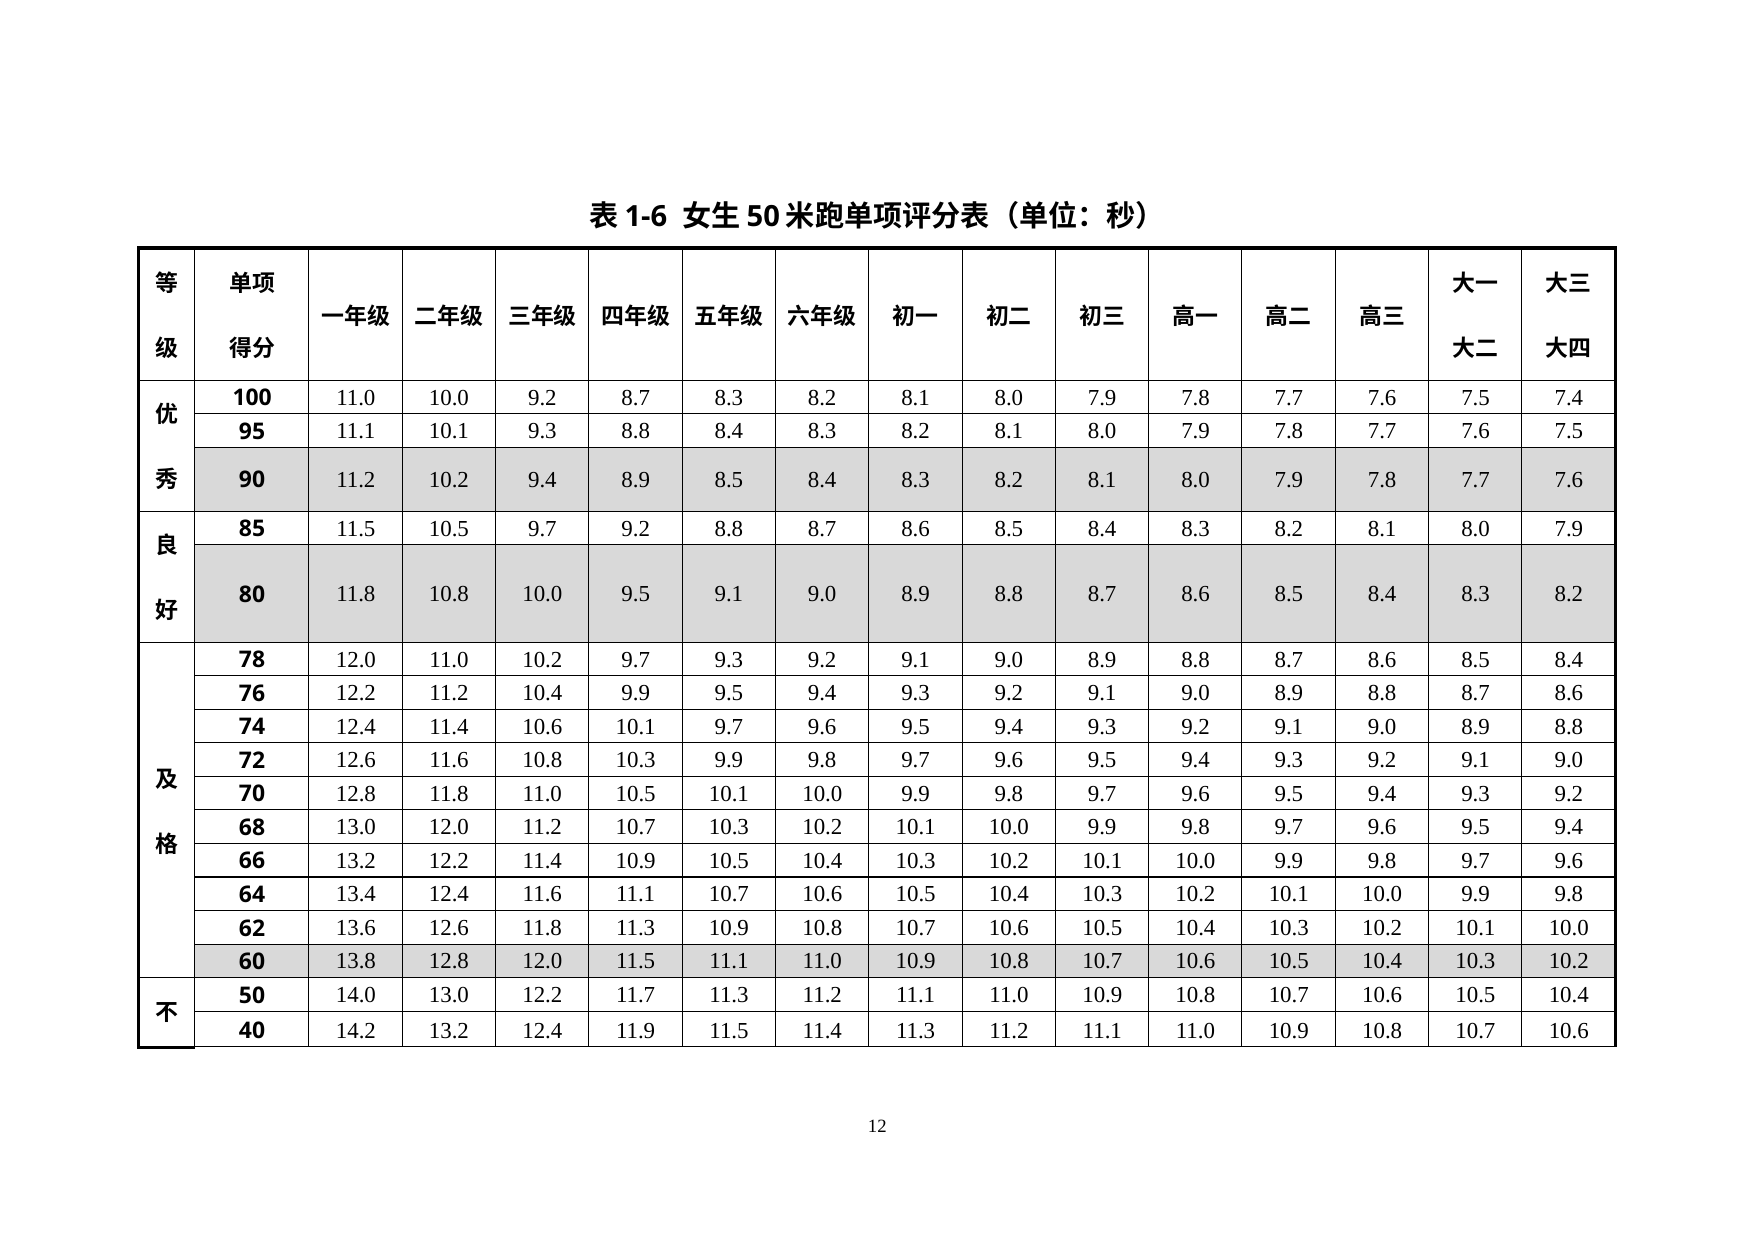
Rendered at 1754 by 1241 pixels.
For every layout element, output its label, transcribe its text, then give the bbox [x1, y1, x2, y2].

table_cell 10.6 [963, 911, 1055, 943]
table_cell 85 [195, 512, 308, 544]
table_cell 9.2 [1522, 777, 1614, 809]
table_cell 80 [195, 545, 308, 642]
table_cell 10.7 [589, 810, 682, 843]
table_cell 68 [195, 810, 308, 843]
table_header 一年级 [309, 250, 402, 379]
table_header 高一 [1149, 250, 1241, 379]
table_cell 10.5 [1429, 978, 1521, 1011]
table_cell 10.3 [1242, 911, 1335, 943]
table_cell 9.4 [496, 448, 588, 511]
table_cell 8.4 [776, 448, 868, 511]
table_cell 12.6 [309, 743, 402, 776]
table_cell 11.8 [496, 911, 588, 943]
table_cell 9.9 [869, 777, 962, 809]
table_cell 9.7 [1056, 777, 1148, 809]
table_cell 9.9 [683, 743, 775, 776]
table_header 大三 大四 [1522, 250, 1614, 379]
table_cell 11.6 [403, 743, 495, 776]
table_cell 9.7 [496, 512, 588, 544]
table_header 大一 大二 [1429, 250, 1521, 379]
table_cell 11.1 [309, 414, 402, 447]
table_cell 12.4 [309, 710, 402, 742]
table_cell 9.9 [1056, 810, 1148, 843]
table_cell 9.5 [1242, 777, 1335, 809]
table_cell 10.2 [403, 448, 495, 511]
table_cell 9.2 [496, 381, 588, 413]
table_cell 8.1 [963, 414, 1055, 447]
table_cell 9.3 [1056, 710, 1148, 742]
table_cell 7.9 [1242, 448, 1335, 511]
table_cell 10.5 [869, 878, 962, 910]
table_header 六年级 [776, 250, 868, 379]
table_cell 9.6 [963, 743, 1055, 776]
table_cell 11.1 [869, 978, 962, 1011]
table_cell 10.3 [1429, 945, 1521, 977]
table_cell 9.3 [1242, 743, 1335, 776]
table_cell 8.0 [1429, 512, 1521, 544]
table_cell 10.7 [1429, 1012, 1521, 1046]
table_cell 9.8 [776, 743, 868, 776]
table_cell 10.2 [1522, 945, 1614, 977]
table_cell 9.7 [683, 710, 775, 742]
table_header 三年级 [496, 250, 588, 379]
table_cell 7.9 [1149, 414, 1241, 447]
table_cell 优秀 [140, 381, 194, 511]
table_cell 10.0 [776, 777, 868, 809]
table_cell 10.6 [1149, 945, 1241, 977]
table_cell 9.2 [589, 512, 682, 544]
table_cell 10.5 [1056, 911, 1148, 943]
table_cell 10.9 [1242, 1012, 1335, 1046]
table_cell 9.3 [869, 676, 962, 709]
table_cell 11.4 [496, 844, 588, 876]
table_cell 12.8 [403, 945, 495, 977]
table_cell 8.3 [1149, 512, 1241, 544]
table_cell 8.8 [683, 512, 775, 544]
table_cell 8.5 [963, 512, 1055, 544]
table_header 四年级 [589, 250, 682, 379]
table_cell 11.5 [589, 945, 682, 977]
table_cell 10.2 [1149, 878, 1241, 910]
table_cell 78 [195, 643, 308, 675]
table_cell 9.3 [683, 643, 775, 675]
table_cell 8.9 [869, 545, 962, 642]
table_cell 10.8 [1336, 1012, 1428, 1046]
table_cell 13.6 [309, 911, 402, 943]
table_header 初二 [963, 250, 1055, 379]
table_cell 9.8 [1522, 878, 1614, 910]
table_cell 12.2 [496, 978, 588, 1011]
table_cell 不及格 [140, 978, 194, 1046]
table_cell 10.9 [683, 911, 775, 943]
table_cell 13.8 [309, 945, 402, 977]
table_cell 10.6 [496, 710, 588, 742]
table_cell 13.0 [309, 810, 402, 843]
table_cell 10.9 [869, 945, 962, 977]
table_cell 9.0 [1522, 743, 1614, 776]
table_cell 9.8 [1149, 810, 1241, 843]
table_cell 8.7 [1242, 643, 1335, 675]
table_cell 9.0 [776, 545, 868, 642]
table_cell 11.3 [589, 911, 682, 943]
table_cell 7.4 [1522, 381, 1614, 413]
table_cell 9.1 [1242, 710, 1335, 742]
table_cell 10.8 [963, 945, 1055, 977]
table_cell 9.6 [1149, 777, 1241, 809]
table_cell 11.0 [403, 643, 495, 675]
table_cell 11.3 [683, 978, 775, 1011]
table_cell 12.8 [309, 777, 402, 809]
table_cell 11.6 [496, 878, 588, 910]
table_cell 13.2 [309, 844, 402, 876]
table_cell 10.8 [1149, 978, 1241, 1011]
table_cell 10.1 [1056, 844, 1148, 876]
table_cell 9.9 [1429, 878, 1521, 910]
table_cell 95 [195, 414, 308, 447]
table_cell 10.5 [1242, 945, 1335, 977]
table_cell 11.3 [869, 1012, 962, 1046]
table_cell 10.4 [776, 844, 868, 876]
table_cell 10.7 [1056, 945, 1148, 977]
table_header 高三 [1336, 250, 1428, 379]
table_cell 8.5 [683, 448, 775, 511]
table_cell 90 [195, 448, 308, 511]
table_cell 8.3 [683, 381, 775, 413]
table_cell 9.8 [1336, 844, 1428, 876]
table_cell 10.8 [403, 545, 495, 642]
table_cell 10.7 [869, 911, 962, 943]
table_cell 9.3 [496, 414, 588, 447]
table_cell 10.7 [1242, 978, 1335, 1011]
table_cell 10.8 [496, 743, 588, 776]
table_cell 11.4 [403, 710, 495, 742]
text 表1-6 女生跑单项评分表（单位：秒） [150, 181, 1604, 246]
table_cell 9.0 [1149, 676, 1241, 709]
table_cell 60 [195, 945, 308, 977]
table_cell 8.2 [1522, 545, 1614, 642]
table_cell 10.4 [1149, 911, 1241, 943]
table_cell 9.8 [963, 777, 1055, 809]
table_cell 10.6 [1336, 978, 1428, 1011]
table_cell 11.1 [589, 878, 682, 910]
table_cell 10.2 [963, 844, 1055, 876]
table_cell 11.0 [309, 381, 402, 413]
table_cell 10.8 [776, 911, 868, 943]
table_cell 10.4 [1336, 945, 1428, 977]
table_cell 11.1 [1056, 1012, 1148, 1046]
table_cell 9.6 [776, 710, 868, 742]
table_cell 8.2 [963, 448, 1055, 511]
table_cell 10.1 [1429, 911, 1521, 943]
table_cell 10.0 [1336, 878, 1428, 910]
table_cell 8.1 [1336, 512, 1428, 544]
table_cell 8.4 [683, 414, 775, 447]
table_cell 8.7 [776, 512, 868, 544]
table_cell 9.1 [869, 643, 962, 675]
table_cell 50 [195, 978, 308, 1011]
table_cell 8.0 [963, 381, 1055, 413]
table_cell 11.0 [963, 978, 1055, 1011]
table_cell 8.3 [1429, 545, 1521, 642]
table_cell 10.3 [1056, 878, 1148, 910]
table_header 二年级 [403, 250, 495, 379]
table_cell 11.0 [776, 945, 868, 977]
table_cell 良好 [140, 512, 194, 642]
table_cell 11.0 [496, 777, 588, 809]
table_header 等级 [140, 250, 194, 379]
table_cell 8.4 [1336, 545, 1428, 642]
table_cell 11.8 [403, 777, 495, 809]
table_cell 100 [195, 381, 308, 413]
table_cell 10.2 [496, 643, 588, 675]
table_cell 8.9 [589, 448, 682, 511]
table_cell 10.0 [496, 545, 588, 642]
table_cell 72 [195, 743, 308, 776]
table_cell 11.1 [683, 945, 775, 977]
table_cell 9.0 [963, 643, 1055, 675]
table_cell 9.2 [1336, 743, 1428, 776]
table_cell 8.9 [1242, 676, 1335, 709]
table_cell 7.6 [1429, 414, 1521, 447]
table_cell 9.5 [1056, 743, 1148, 776]
table_cell 9.3 [1429, 777, 1521, 809]
table_cell 13.0 [403, 978, 495, 1011]
table_cell 8.0 [1056, 414, 1148, 447]
table_cell 13.2 [403, 1012, 495, 1046]
table_cell 8.6 [1522, 676, 1614, 709]
table_cell 70 [195, 777, 308, 809]
table_header 单项 得分 [195, 250, 308, 379]
table_cell 10.4 [1522, 978, 1614, 1011]
table_cell 9.5 [1429, 810, 1521, 843]
table_cell 11.7 [589, 978, 682, 1011]
table_cell 9.4 [1149, 743, 1241, 776]
table_cell 8.2 [1242, 512, 1335, 544]
table_cell 7.9 [1522, 512, 1614, 544]
table_cell 9.4 [963, 710, 1055, 742]
table_cell 10.4 [963, 878, 1055, 910]
table_cell 7.5 [1522, 414, 1614, 447]
table_cell 7.8 [1336, 448, 1428, 511]
table_cell 10.1 [1242, 878, 1335, 910]
table_cell 7.6 [1336, 381, 1428, 413]
table_cell 13.4 [309, 878, 402, 910]
table_cell 8.2 [776, 381, 868, 413]
table_cell 8.8 [589, 414, 682, 447]
table_cell 12.0 [496, 945, 588, 977]
table_cell 8.6 [1336, 643, 1428, 675]
table_cell 11.9 [589, 1012, 682, 1046]
table_cell 8.8 [1336, 676, 1428, 709]
table_cell 8.8 [1522, 710, 1614, 742]
table_cell 14.2 [309, 1012, 402, 1046]
table_cell 8.4 [1522, 643, 1614, 675]
table_cell 9.1 [1429, 743, 1521, 776]
table_cell 9.7 [869, 743, 962, 776]
table_cell 10.7 [683, 878, 775, 910]
table_cell 9.4 [1522, 810, 1614, 843]
table_cell 9.7 [1242, 810, 1335, 843]
table_cell 10.3 [869, 844, 962, 876]
table_cell 8.7 [1056, 545, 1148, 642]
table_cell 10.5 [683, 844, 775, 876]
table_cell 9.2 [963, 676, 1055, 709]
table_cell 10.2 [776, 810, 868, 843]
table_cell 9.2 [1149, 710, 1241, 742]
table_cell 10.9 [1056, 978, 1148, 1011]
table_cell 8.6 [869, 512, 962, 544]
table_cell 7.9 [1056, 381, 1148, 413]
table_cell 及格 [140, 643, 194, 977]
table_cell 10.0 [1522, 911, 1614, 943]
table_cell 12.0 [403, 810, 495, 843]
table_cell 9.6 [1522, 844, 1614, 876]
table_cell 9.0 [1336, 710, 1428, 742]
table_header 五年级 [683, 250, 775, 379]
table_cell 8.9 [1429, 710, 1521, 742]
table_cell 11.0 [1149, 1012, 1241, 1046]
table_cell 8.1 [1056, 448, 1148, 511]
table_cell 10.3 [589, 743, 682, 776]
table_cell 11.8 [309, 545, 402, 642]
table_cell 8.1 [869, 381, 962, 413]
table_cell 62 [195, 911, 308, 943]
table_cell 8.8 [963, 545, 1055, 642]
table_cell 9.4 [1336, 777, 1428, 809]
table_cell 8.8 [1149, 643, 1241, 675]
table_cell 8.4 [1056, 512, 1148, 544]
table_cell 10.1 [589, 710, 682, 742]
table_cell 8.7 [589, 381, 682, 413]
table_cell 64 [195, 878, 308, 910]
table_cell 76 [195, 676, 308, 709]
table_cell 10.5 [403, 512, 495, 544]
table_cell 9.7 [589, 643, 682, 675]
table_cell 11.2 [403, 676, 495, 709]
table_cell 10.0 [1149, 844, 1241, 876]
table_cell 14.0 [309, 978, 402, 1011]
table_cell 10.0 [403, 381, 495, 413]
table_cell 8.7 [1429, 676, 1521, 709]
table_cell 12.2 [403, 844, 495, 876]
table_header 初一 [869, 250, 962, 379]
table_cell 10.1 [403, 414, 495, 447]
table_cell 11.5 [683, 1012, 775, 1046]
table_cell 10.1 [869, 810, 962, 843]
table_cell 7.8 [1149, 381, 1241, 413]
table_cell 11.5 [309, 512, 402, 544]
table_cell 11.2 [776, 978, 868, 1011]
table_cell 12.4 [496, 1012, 588, 1046]
table_cell 8.2 [869, 414, 962, 447]
table_cell 7.7 [1336, 414, 1428, 447]
table_cell 8.3 [776, 414, 868, 447]
table_cell 9.5 [683, 676, 775, 709]
table_cell 11.2 [309, 448, 402, 511]
table_cell 8.9 [1056, 643, 1148, 675]
table_cell 9.6 [1336, 810, 1428, 843]
table_cell 10.6 [776, 878, 868, 910]
table_cell 9.9 [589, 676, 682, 709]
table_cell 7.6 [1522, 448, 1614, 511]
table_cell 12.0 [309, 643, 402, 675]
table_cell 11.4 [776, 1012, 868, 1046]
table_cell 7.5 [1429, 381, 1521, 413]
table_cell 11.2 [496, 810, 588, 843]
table_cell 7.7 [1242, 381, 1335, 413]
table_cell 9.2 [776, 643, 868, 675]
table_cell 66 [195, 844, 308, 876]
table_cell 9.1 [1056, 676, 1148, 709]
table_cell 40 [195, 1012, 308, 1046]
table_cell 10.2 [1336, 911, 1428, 943]
table_cell 12.4 [403, 878, 495, 910]
table_cell 10.5 [589, 777, 682, 809]
table_cell 12.2 [309, 676, 402, 709]
table_cell 9.7 [1429, 844, 1521, 876]
table_cell 8.3 [869, 448, 962, 511]
table_cell 9.5 [869, 710, 962, 742]
table_cell 11.2 [963, 1012, 1055, 1046]
table_cell 10.4 [496, 676, 588, 709]
table_cell 8.5 [1242, 545, 1335, 642]
table_cell 9.9 [1242, 844, 1335, 876]
table_cell 12.6 [403, 911, 495, 943]
table_cell 9.1 [683, 545, 775, 642]
table_cell 10.0 [963, 810, 1055, 843]
table_cell 10.3 [683, 810, 775, 843]
table_cell 7.8 [1242, 414, 1335, 447]
table_cell 8.6 [1149, 545, 1241, 642]
table_cell 8.5 [1429, 643, 1521, 675]
table_cell 10.6 [1522, 1012, 1614, 1046]
table_cell 10.9 [589, 844, 682, 876]
table_cell 9.5 [589, 545, 682, 642]
table_cell 10.1 [683, 777, 775, 809]
table_cell 8.0 [1149, 448, 1241, 511]
table_header 初三 [1056, 250, 1148, 379]
table_cell 74 [195, 710, 308, 742]
table_header 高二 [1242, 250, 1335, 379]
table_cell 7.7 [1429, 448, 1521, 511]
table_cell 9.4 [776, 676, 868, 709]
